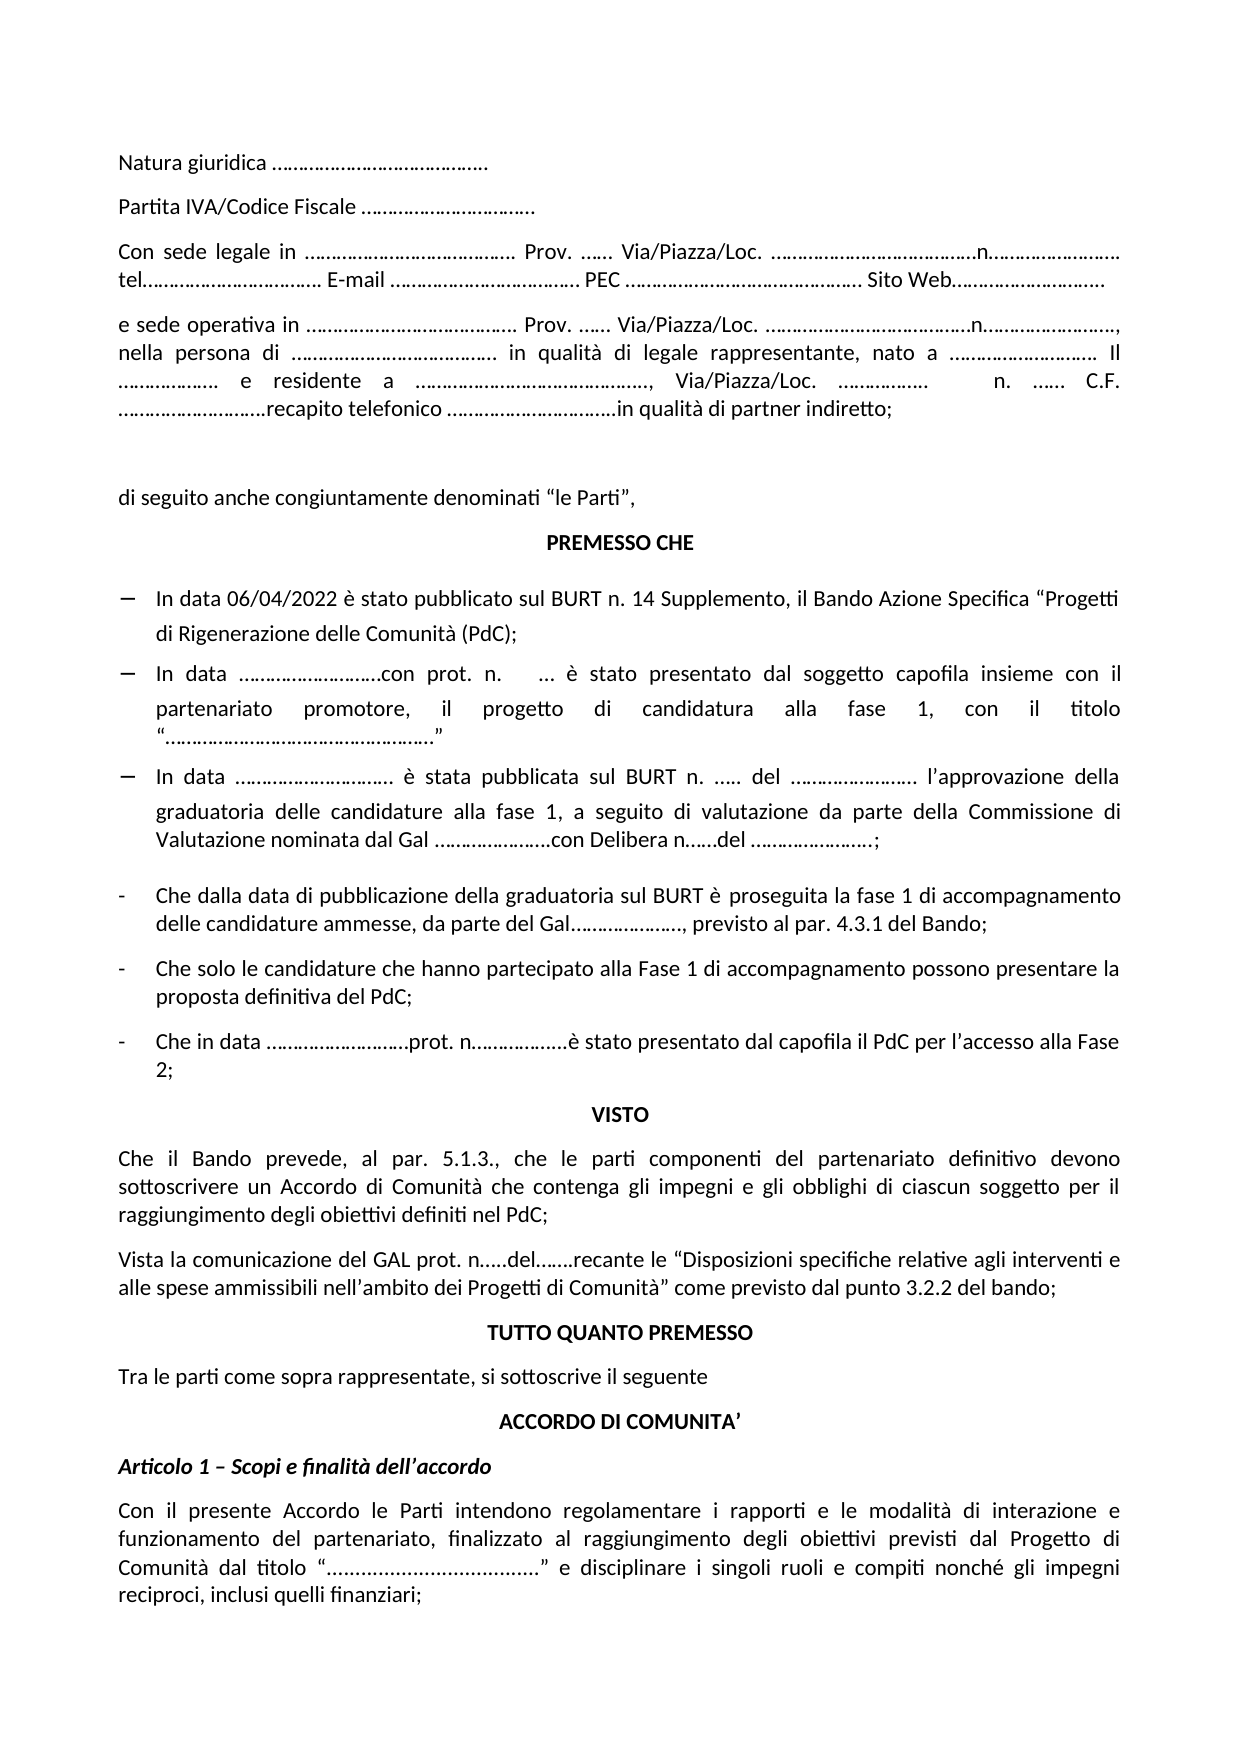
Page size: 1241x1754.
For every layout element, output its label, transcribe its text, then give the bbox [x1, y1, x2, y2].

list In data ………………………con prot. n. … è stato presentato dal soggetto capofila insieme con il partenariato promotore, il progetto di candidatura alla fase 1, con il titolo “……………………………………………” [118, 647, 1122, 751]
list Che solo le candidature che hanno partecipato alla Fase 1 di accompagnamento possono presentare la proposta definitiva del PdC; [118, 954, 1122, 1010]
list In data ………………………… è stata pubblicata sul BURT n. ….. del …………………… l’approvazione della graduatoria delle candidature alla fase 1, a seguito di valutazione da parte della Commissione di Valutazione nominata dal Gal ………………….con Delibera n……del …………………..; [118, 751, 1122, 853]
text PREMESSO CHE [118, 528, 1122, 556]
list In data 06/04/2022 è stato pubblicato sul BURT n. 14 Supplemento, il Bando Azione Specifica “Progetti di Rigenerazione delle Comunità (PdC); [118, 572, 1122, 647]
text VISTO [118, 1100, 1122, 1128]
text ACCORDO DI COMUNITA’ [118, 1407, 1122, 1435]
text Natura giuridica ………………………………….. [118, 148, 1122, 176]
text Tra le parti come sopra rappresentate, si sottoscrive il seguente [118, 1362, 1122, 1391]
list Che dalla data di pubblicazione della graduatoria sul BURT è proseguita la fase 1 di accompagnamento delle candidature ammesse, da parte del Gal…………………, previsto al par. 4.3.1 del Bando; [118, 882, 1122, 938]
text Partita IVA/Codice Fiscale …………………………… [118, 192, 1122, 220]
text Che il Bando prevede, al par. 5.1.3., che le parti componenti del partenariato definitivo devono sottoscrivere un Accordo di Comunità che contenga gli impegni e gli obblighi di ciascun soggetto per il raggiungimento degli obiettivi definiti nel PdC; [118, 1144, 1122, 1228]
text e sede operativa in …………………………………. Prov. …… Via/Piazza/Loc. …………………………………n……………………., nella persona di ………………………………… in qualità di legale rappresentante, nato a ………………………. Il ………………. e residente a …………………………………….., Via/Piazza/Loc. …………….. n. …… C.F. ……………………….recapito telefonico …………………………..in qualità di partner indiretto; [118, 310, 1122, 422]
text Con il presente Accordo le Parti intendono regolamentare i rapporti e le modalità di interazione e funzionamento del partenariato, finalizzato al raggiungimento degli obiettivi previsti dal Progetto di Comunità dal titolo “.....................................” e disciplinare i singoli ruoli e compiti nonché gli impegni reciproci, inclusi quelli finanziari; [118, 1497, 1122, 1609]
text TUTTO QUANTO PREMESSO [118, 1318, 1122, 1346]
list Che in data ………………………prot. n……………...è stato presentato dal capofila il PdC per l’accesso alla Fase 2; [118, 1027, 1122, 1083]
text Vista la comunicazione del GAL prot. n…..del…….recante le “Disposizioni specifiche relative agli interventi e alle spese ammissibili nell’ambito dei Progetti di Comunità” come previsto dal punto 3.2.2 del bando; [118, 1245, 1122, 1301]
text Articolo 1 – Scopi e finalità dell’accordo [118, 1452, 1122, 1480]
text di seguito anche congiuntamente denominati “le Parti”, [118, 483, 1122, 511]
